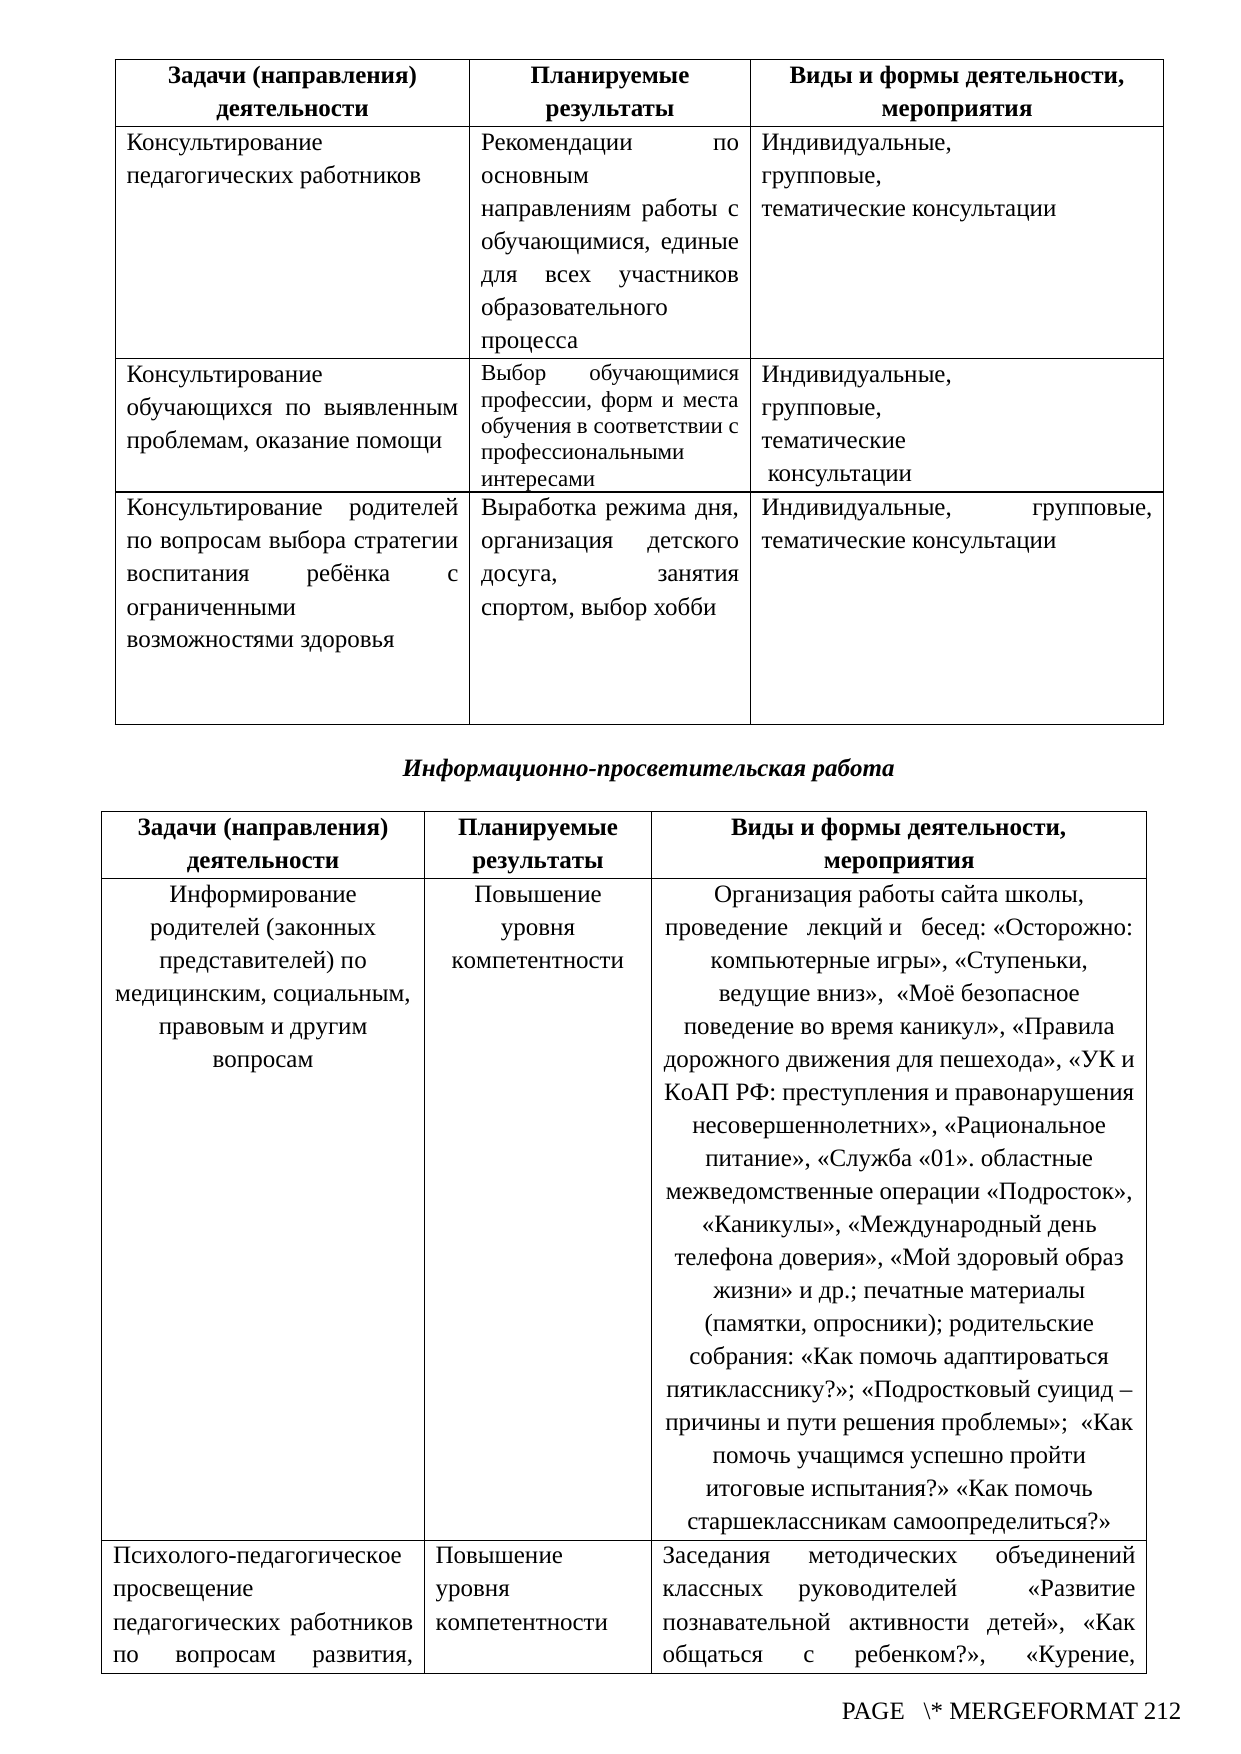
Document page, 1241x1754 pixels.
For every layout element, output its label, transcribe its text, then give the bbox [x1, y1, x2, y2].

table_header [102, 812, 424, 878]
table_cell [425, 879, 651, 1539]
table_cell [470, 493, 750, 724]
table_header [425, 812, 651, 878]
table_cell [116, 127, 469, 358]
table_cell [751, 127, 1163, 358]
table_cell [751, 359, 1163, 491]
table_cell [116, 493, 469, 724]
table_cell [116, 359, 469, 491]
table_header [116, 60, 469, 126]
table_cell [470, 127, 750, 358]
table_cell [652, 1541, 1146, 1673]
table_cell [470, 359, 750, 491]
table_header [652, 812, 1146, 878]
text Информационно-просветительская работа [118, 753, 1181, 782]
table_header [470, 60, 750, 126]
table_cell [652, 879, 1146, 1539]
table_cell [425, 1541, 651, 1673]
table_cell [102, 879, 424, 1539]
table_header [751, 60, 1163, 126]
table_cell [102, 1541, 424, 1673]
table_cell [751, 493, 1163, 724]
